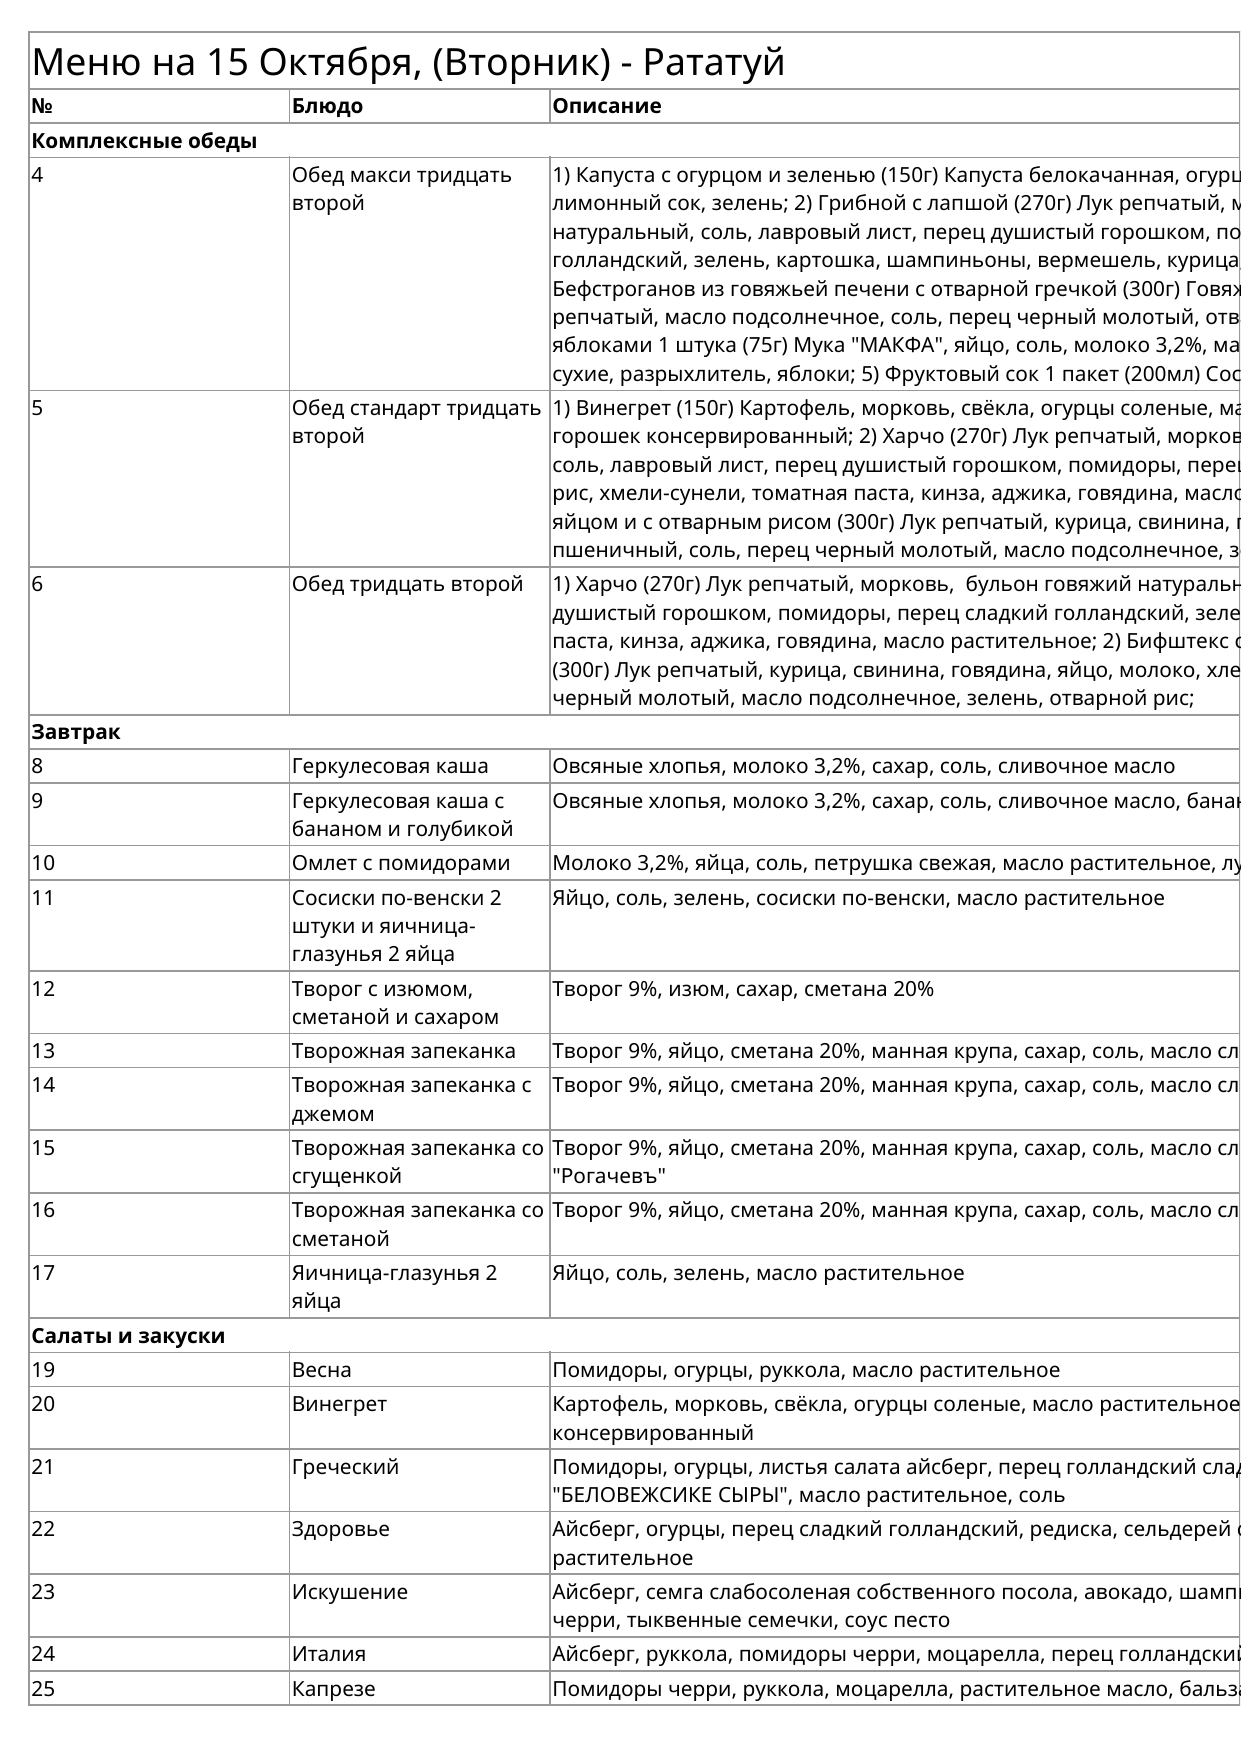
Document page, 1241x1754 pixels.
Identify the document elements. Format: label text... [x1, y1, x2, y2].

table_cell 12 [30, 972, 289, 1033]
table_cell Сосиски по-венски 2 штуки и яичница-глазунья 2 яйца [290, 881, 549, 970]
table_cell Айсберг, руккола, помидоры черри, моцарелла, перец голландский сладкий, огурцы, соус песто [551, 1638, 1239, 1670]
table_cell Творожная запеканка со сметаной [290, 1194, 549, 1254]
table_cell Айсберг, огурцы, перец сладкий голландский, редиска, сельдерей стебель, зелень, масло растительное [551, 1512, 1239, 1573]
table_cell Описание [551, 90, 1239, 122]
table_cell 14 [30, 1068, 289, 1129]
table_cell Яичница-глазунья 2 яйца [290, 1256, 549, 1317]
table_cell 16 [30, 1194, 289, 1254]
table_cell 19 [30, 1353, 289, 1386]
table_cell 17 [30, 1256, 289, 1317]
table_cell 1) Винегрет (150г) Картофель, морковь, свёкла, огурцы соленые, масло растительное, укроп, горошек консервированный; 2) Харчо (270г) Лук репчатый, морковь, бульон говяжий натуральный, соль, лавровый лист, перец душистый горошком, помидоры, перец сладкий голландский, зелень, рис, хмели-сунели, томатная паста, кинза, аджика, говядина, масло растительное; 3) Бифштекс с яйцом и с отварным рисом (300г) Лук репчатый, курица, свинина, говядина, яйцо, молоко, хлеб пшеничный, соль, перец черный молотый, масло подсолнечное, зелень, отварной рис; [551, 391, 1239, 566]
table_cell Искушение [290, 1575, 549, 1636]
table_cell 13 [30, 1034, 289, 1067]
table_cell Творог с изюмом, сметаной и сахаром [290, 972, 549, 1033]
table_cell 20 [30, 1387, 289, 1448]
table_cell 25 [30, 1672, 289, 1704]
table_cell Картофель, морковь, свёкла, огурцы соленые, масло растительное, укроп, горошек консервированный [551, 1387, 1239, 1448]
table_cell Обед макси тридцать второй [290, 158, 549, 389]
table_cell Помидоры, огурцы, листья салата айсберг, перец голландский сладкий, маслины, брынза "БЕЛОВЕЖСИКЕ СЫРЫ", масло растительное, соль [551, 1450, 1239, 1511]
table_cell Молоко 3,2%, яйца, соль, петрушка свежая, масло растительное, лук репчатый, помидоры [551, 846, 1239, 879]
table_cell Геркулесовая каша с бананом и голубикой [290, 784, 549, 845]
table_cell Блюдо [290, 90, 549, 122]
table_cell 22 [30, 1512, 289, 1573]
table_cell Творог 9%, яйцо, сметана 20%, манная крупа, сахар, соль, масло сливочное, сгущенное молоко "Рогачевъ" [551, 1131, 1239, 1192]
table_cell Комплексные обеды [30, 124, 1239, 156]
table_header Меню на 15 Октября, (Вторник) - Рататуй [30, 33, 1239, 88]
table_cell Творожная запеканка с джемом [290, 1068, 549, 1129]
table_cell 4 [30, 158, 289, 389]
table_cell 9 [30, 784, 289, 845]
table_cell Овсяные хлопья, молоко 3,2%, сахар, соль, сливочное масло [551, 750, 1239, 782]
table_cell 21 [30, 1450, 289, 1511]
table_cell Греческий [290, 1450, 549, 1511]
table_cell 1) Капуста с огурцом и зеленью (150г) Капуста белокачанная, огурцы, масло растительное, лимонный сок, зелень; 2) Грибной с лапшой (270г) Лук репчатый, морковь, бульон куриный натуральный, соль, лавровый лист, перец душистый горошком, помидоры, перец сладкий голландский, зелень, картошка, шампиньоны, вермешель, курица, масло растительное; 3) Бефстроганов из говяжьей печени с отварной гречкой (300г) Говяжья печень, сливки 20%, лук репчатый, масло подсолнечное, соль, перец черный молотый, отварная гречка; 4) Пирожок с яблоками 1 штука (75г) Мука "МАКФА", яйцо, соль, молоко 3,2%, масло растительное, сахар, дрожжи сухие, разрыхлитель, яблоки; 5) Фруктовый сок 1 пакет (200мл) Состав смотреть на упаковке; [551, 158, 1239, 389]
table_cell Обед стандарт тридцать второй [290, 391, 549, 566]
table_cell 24 [30, 1638, 289, 1670]
table_cell Творог 9%, яйцо, сметана 20%, манная крупа, сахар, соль, масло сливочное [551, 1034, 1239, 1067]
table_cell Весна [290, 1353, 549, 1386]
table_cell Помидоры, огурцы, руккола, масло растительное [551, 1353, 1239, 1386]
table_cell Винегрет [290, 1387, 549, 1448]
table_cell Салаты и закуски [30, 1319, 1239, 1351]
table_cell 10 [30, 846, 289, 879]
table_cell Творожная запеканка [290, 1034, 549, 1067]
table_cell Завтрак [30, 716, 1239, 748]
table_cell Творог 9%, яйцо, сметана 20%, манная крупа, сахар, соль, масло сливочное, джем [551, 1068, 1239, 1129]
table_cell Капрезе [290, 1672, 549, 1704]
table_cell Италия [290, 1638, 549, 1670]
table_cell 15 [30, 1131, 289, 1192]
table_cell Яйцо, соль, зелень, масло растительное [551, 1256, 1239, 1317]
table_cell Айсберг, семга слабосоленая собственного посола, авокадо, шампиньоны жареные, помидоры черри, тыквенные семечки, соус песто [551, 1575, 1239, 1636]
table_cell Овсяные хлопья, молоко 3,2%, сахар, соль, сливочное масло, банан свежий, голубика свежая [551, 784, 1239, 845]
table_cell Творог 9%, яйцо, сметана 20%, манная крупа, сахар, соль, масло сливочное [551, 1194, 1239, 1254]
table_cell Геркулесовая каша [290, 750, 549, 782]
table_cell 1) Харчо (270г) Лук репчатый, морковь, бульон говяжий натуральный, соль, лавровый лист, перец душистый горошком, помидоры, перец сладкий голландский, зелень, рис, хмели-сунели, томатная паста, кинза, аджика, говядина, масло растительное; 2) Бифштекс с яйцом и с отварным рисом (300г) Лук репчатый, курица, свинина, говядина, яйцо, молоко, хлеб пшеничный, соль, перец черный молотый, масло подсолнечное, зелень, отварной рис; [551, 568, 1239, 714]
table_cell № [30, 90, 289, 122]
table_cell Омлет с помидорами [290, 846, 549, 879]
table_cell Обед тридцать второй [290, 568, 549, 714]
table_cell Здоровье [290, 1512, 549, 1573]
table_cell 11 [30, 881, 289, 970]
table_cell Творог 9%, изюм, сахар, сметана 20% [551, 972, 1239, 1033]
table_cell 5 [30, 391, 289, 566]
table_cell Творожная запеканка со сгущенкой [290, 1131, 549, 1192]
table_cell Яйцо, соль, зелень, сосиски по-венски, масло растительное [551, 881, 1239, 970]
table_cell 6 [30, 568, 289, 714]
table_cell 23 [30, 1575, 289, 1636]
table_cell 8 [30, 750, 289, 782]
table_cell Помидоры черри, руккола, моцарелла, растительное масло, бальзамический соус [551, 1672, 1239, 1704]
